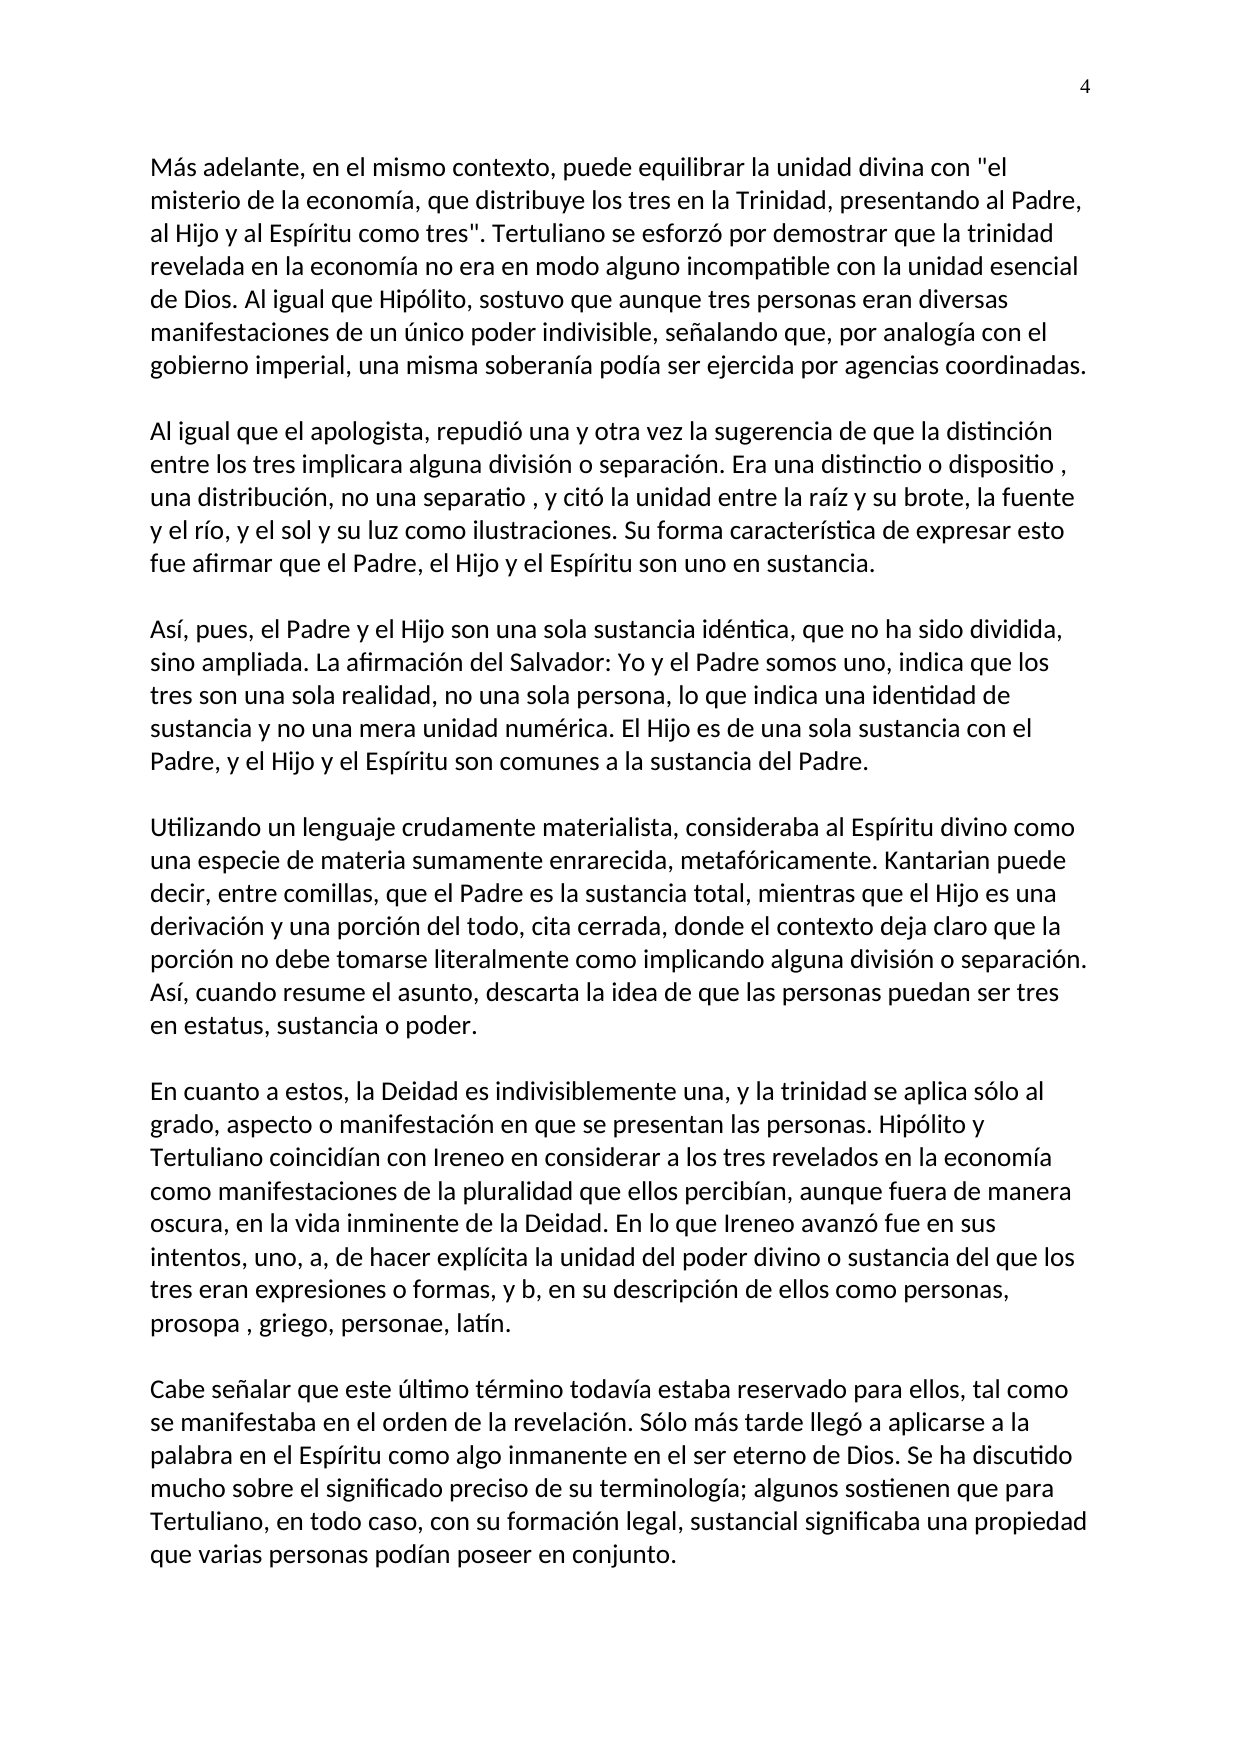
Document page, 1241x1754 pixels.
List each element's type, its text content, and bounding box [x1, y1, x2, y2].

text Al igual que el apologista, repudió una y otra vez la sugerencia de que la distinción entre los tres implicara alguna división o separación. Era una distinctio o dispositio , una distribución, no una separatio , y citó la unidad entre la raíz y su brote, la fuente y el río, y el sol y su luz como ilustraciones. Su forma característica de expresar esto fue afirmar que el Padre, el Hijo y el Espíritu son uno en sustancia. [150, 414, 1090, 579]
text Utilizando un lenguaje crudamente materialista, consideraba al Espíritu divino como una especie de materia sumamente enrarecida, metafóricamente. Kantarian puede decir, entre comillas, que el Padre es la sustancia total, mientras que el Hijo es una derivación y una porción del todo, cita cerrada, donde el contexto deja claro que la porción no debe tomarse literalmente como implicando alguna división o separación. Así, cuando resume el asunto, descarta la idea de que las personas puedan ser tres en estatus, sustancia o poder. [150, 810, 1090, 1042]
text Así, pues, el Padre y el Hijo son una sola sustancia idéntica, que no ha sido dividida, sino ampliada. La afirmación del Salvador: Yo y el Padre somos uno, indica que los tres son una sola realidad, no una sola persona, lo que indica una identidad de sustancia y no una mera unidad numérica. El Hijo es de una sola sustancia con el Padre, y el Hijo y el Espíritu son comunes a la sustancia del Padre. [150, 612, 1090, 777]
text Más adelante, en el mismo contexto, puede equilibrar la unidad divina con "el misterio de la economía, que distribuye los tres en la Trinidad, presentando al Padre, al Hijo y al Espíritu como tres". Tertuliano se esforzó por demostrar que la trinidad revelada en la economía no era en modo alguno incompatible con la unidad esencial de Dios. Al igual que Hipólito, sostuvo que aunque tres personas eran diversas manifestaciones de un único poder indivisible, señalando que, por analogía con el gobierno imperial, una misma soberanía podía ser ejercida por agencias coordinadas. [150, 150, 1090, 381]
text Cabe señalar que este último término todavía estaba reservado para ellos, tal como se manifestaba en el orden de la revelación. Sólo más tarde llegó a aplicarse a la palabra en el Espíritu como algo inmanente en el ser eterno de Dios. Se ha discutido mucho sobre el significado preciso de su terminología; algunos sostienen que para Tertuliano, en todo caso, con su formación legal, sustancial significaba una propiedad que varias personas podían poseer en conjunto. [150, 1372, 1090, 1570]
text En cuanto a estos, la Deidad es indivisiblemente una, y la trinidad se aplica sólo al grado, aspecto o manifestación en que se presentan las personas. Hipólito y Tertuliano coincidían con Ireneo en considerar a los tres revelados en la economía como manifestaciones de la pluralidad que ellos percibían, aunque fuera de manera oscura, en la vida inminente de la Deidad. En lo que Ireneo avanzó fue en sus intentos, uno, a, de hacer explícita la unidad del poder divino o sustancia del que los tres eran expresiones o formas, y b, en su descripción de ellos como personas, prosopa , griego, personae, latín. [150, 1074, 1090, 1339]
